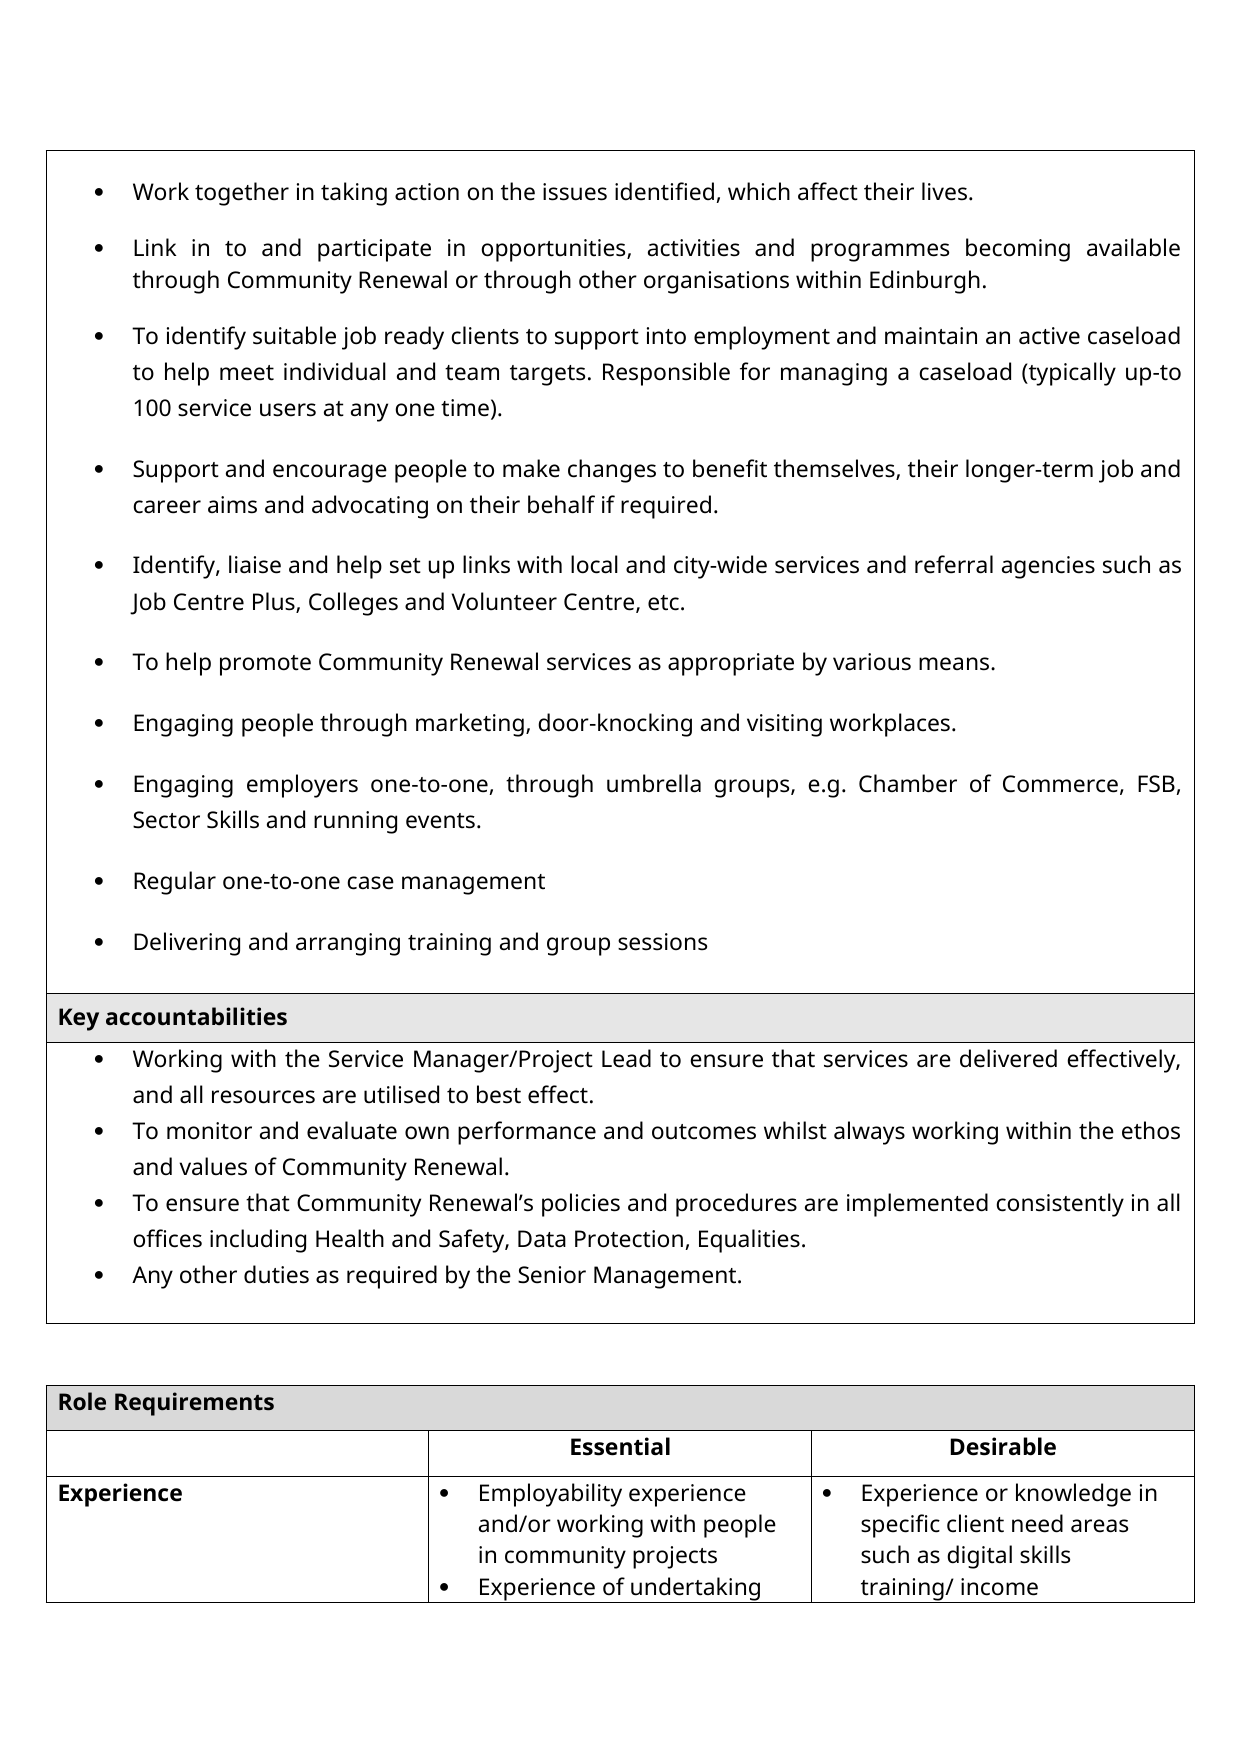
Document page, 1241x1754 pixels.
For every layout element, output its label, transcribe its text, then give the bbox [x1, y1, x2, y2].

table_cell Experience [47, 1477, 428, 1602]
table_cell Key accountabilities [47, 994, 1194, 1042]
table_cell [47, 151, 1194, 993]
table_cell Desirable [812, 1431, 1194, 1476]
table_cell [429, 1477, 811, 1602]
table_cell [812, 1477, 1194, 1602]
table_cell Essential [429, 1431, 811, 1476]
table_cell [47, 1431, 428, 1476]
table_header Role Requirements [47, 1386, 1194, 1430]
table_cell Working with the Service Manager/Project Lead to ensure that services are delivered effectively, and all resources are utilised to best effect. To monitor and evaluate own performance and outcomes whilst always working within the ethos and values of Community Renewal. To ensure that Community Renewal’s policies and procedures are implemented consistently in all offices including Health and Safety, Data Protection, Equalities. Any other duties as required by the Senior Management. [47, 1043, 1194, 1323]
